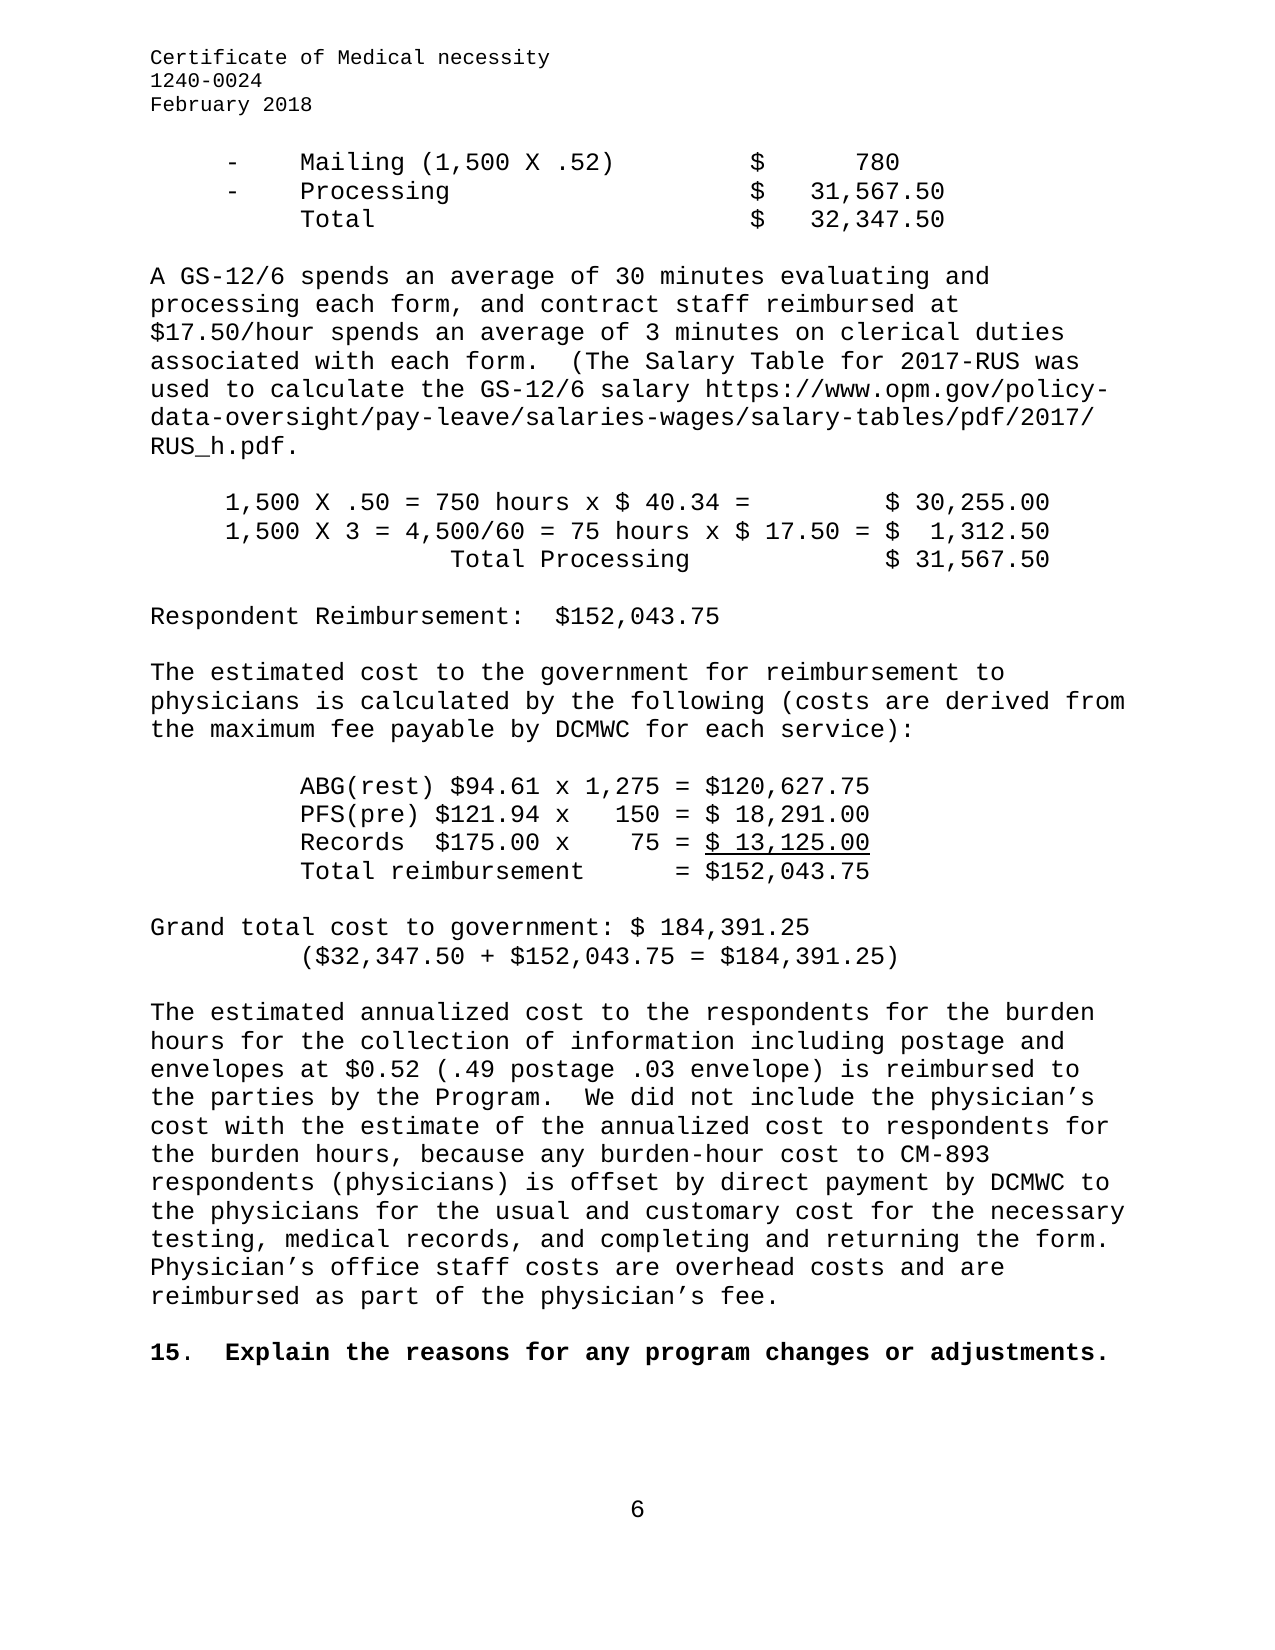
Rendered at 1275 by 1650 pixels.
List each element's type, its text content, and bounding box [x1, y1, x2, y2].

text 1,500 X .50 = 750 hours x $ 40.34 = $ 30,255.00 [150, 490, 1125, 518]
text The estimated cost to the government for reimbursement to physicians is calculated by the following (costs are derived from the maximum fee payable by DCMWC for each service): [150, 660, 1125, 745]
text ($32,347.50 + $152,043.75 = $184,391.25) [150, 943, 1125, 972]
text - Mailing (1,500 X .52) $ 780 [150, 150, 1125, 178]
text Total $ 32,347.50 [150, 207, 1125, 235]
text A GS-12/6 spends an average of 30 minutes evaluating and processing each form, and contract staff reimbursed at $17.50/hour spends an average of 3 minutes on clerical duties associated with each form. (The Salary Table for 2017-RUS was used to calculate the GS-12/6 salary https://www.opm.gov/policy-data-oversight/pay-leave/salaries-wages/salary-tables/pdf/2017/RUS_h.pdf. [150, 263, 1125, 462]
text - Processing $ 31,567.50 [150, 178, 1125, 207]
text The estimated annualized cost to the respondents for the burden hours for the collection of information including postage and envelopes at $0.52 (.49 postage .03 envelope) is reimbursed to the parties by the Program. We did not include the physician’s cost with the estimate of the annualized cost to respondents for the burden hours, because any burden-hour cost to CM-893 respondents (physicians) is offset by direct payment by DCMWC to the physicians for the usual and customary cost for the necessary testing, medical records, and completing and returning the form. Physician’s office staff costs are overhead costs and are reimbursed as part of the physician’s fee. [150, 1000, 1125, 1312]
text Respondent Reimbursement: $152,043.75 [150, 603, 1125, 632]
text Total Processing $ 31,567.50 [150, 547, 1125, 575]
text 15. Explain the reasons for any program changes or adjustments. [150, 1340, 1125, 1368]
text Total reimbursement = $152,043.75 [300, 858, 1125, 887]
text 1,500 X 3 = 4,500/60 = 75 hours x $ 17.50 = $ 1,312.50 [150, 518, 1125, 547]
text Grand total cost to government: $ 184,391.25 [150, 915, 1125, 943]
text ABG(rest) $94.61 x 1,275 = $120,627.75 [300, 773, 1125, 802]
text Records $175.00 x 75 = $ 13,125.00 [300, 830, 1125, 858]
text PFS(pre) $121.94 x 150 = $ 18,291.00 [300, 802, 1125, 830]
